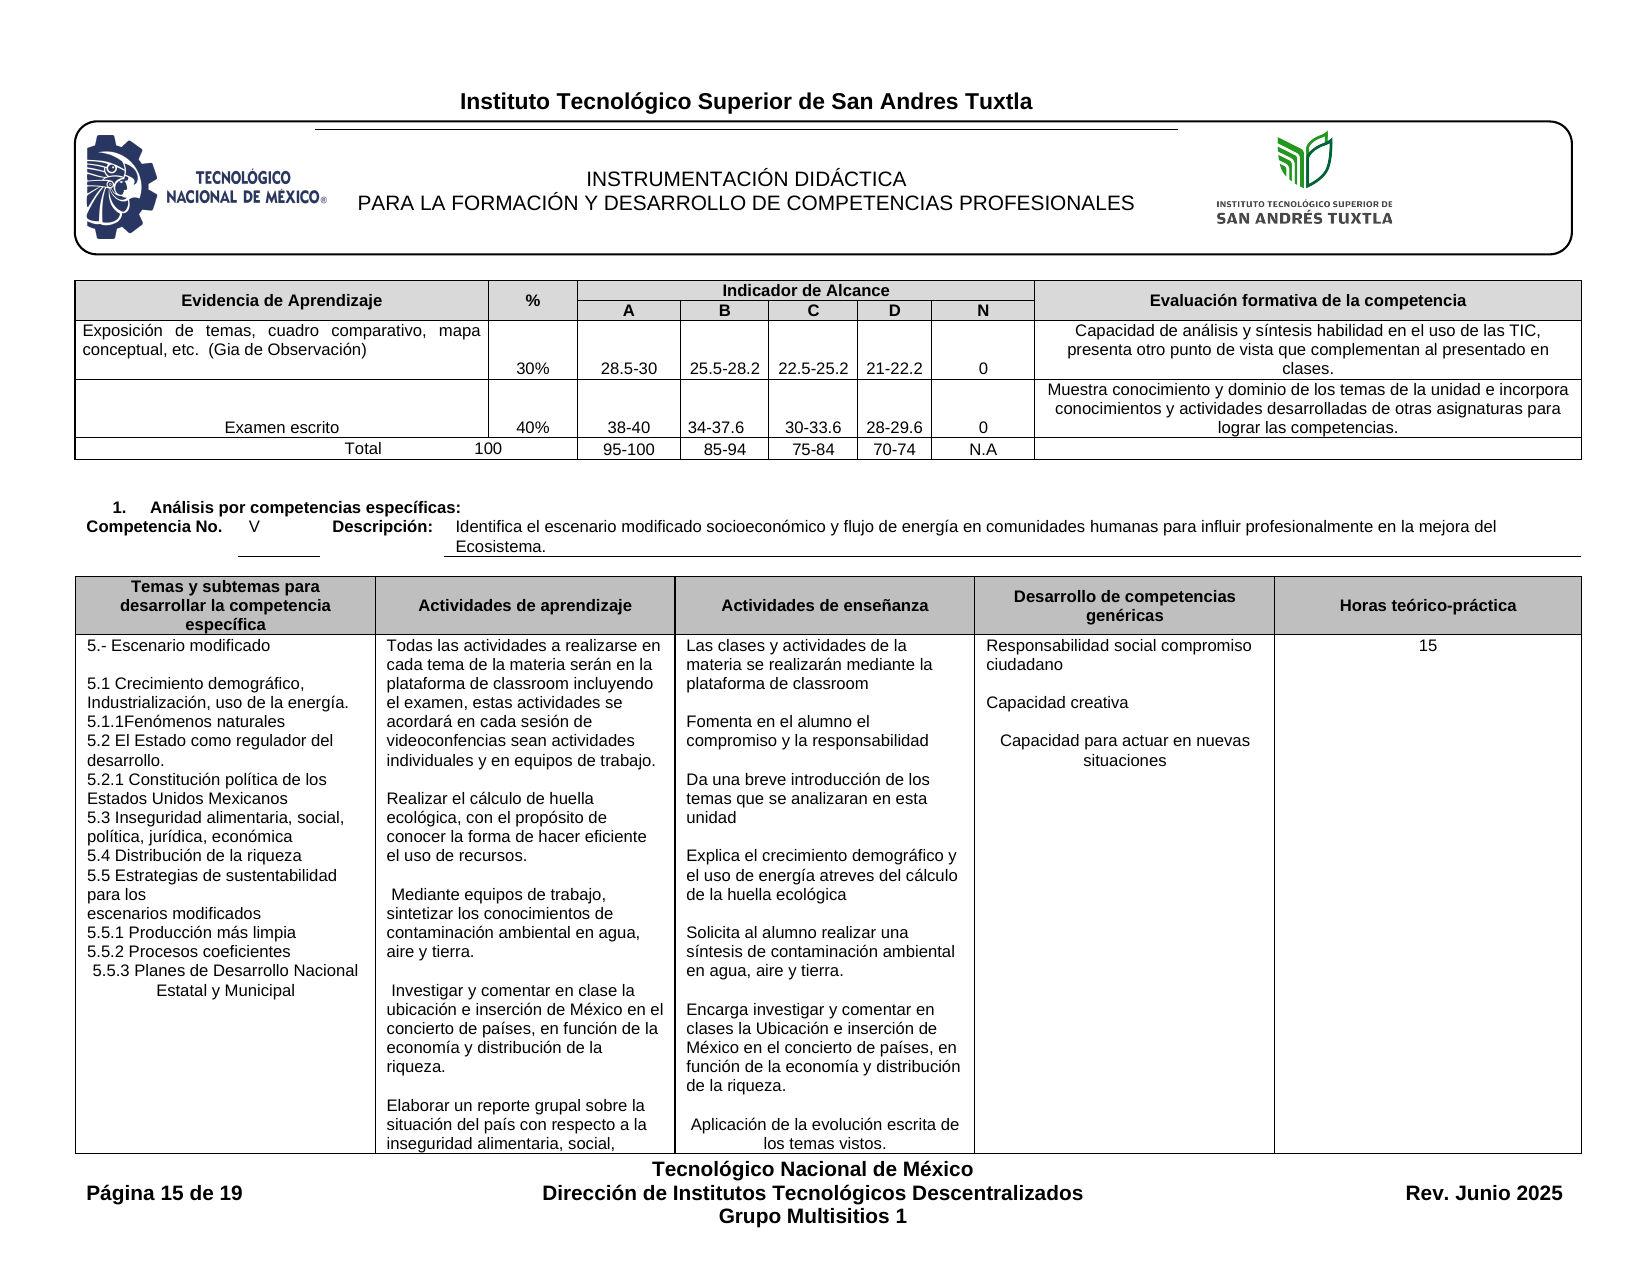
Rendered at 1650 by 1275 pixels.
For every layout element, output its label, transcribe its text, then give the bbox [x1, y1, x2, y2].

table_cell N [932, 301, 1034, 320]
table_cell 34-37.6 [681, 380, 768, 437]
table_cell N.A [932, 438, 1034, 459]
list Análisis por competencias específicas: [112, 498, 1575, 517]
table_header Identifica el escenario modificado socioeconómico y flujo de energía en comunidades humanas para influir profesionalmente en la mejora del Ecosistema. [444, 517, 1581, 556]
table_cell 28-29.6 [858, 380, 931, 437]
table_cell 25.5-28.2 [681, 321, 768, 378]
table_header % [489, 281, 577, 320]
table_cell Exposición de temas, cuadro comparativo, mapa conceptual, etc. (Gia de Observación) [76, 321, 488, 378]
table_cell Responsabilidad social compromiso ciudadano Capacidad creativa Capacidad para actuar en nuevas situaciones [975, 635, 1274, 1153]
picture [1217, 130, 1393, 224]
table_header Descripción: [320, 517, 444, 556]
table_cell B [681, 301, 768, 320]
table_cell 40% [489, 380, 577, 437]
table_cell 0 [932, 380, 1034, 437]
table_cell D [858, 301, 931, 320]
table_header Evidencia de Aprendizaje [76, 281, 488, 320]
table_cell 95-100 [578, 438, 680, 459]
table_header V [238, 517, 320, 556]
table_cell Capacidad de análisis y síntesis habilidad en el uso de las TIC, presenta otro punto de vista que complementan al presentado en clases. [1035, 321, 1581, 378]
table_cell 30% [489, 321, 577, 378]
table_cell 75-84 [769, 438, 857, 459]
table_cell Examen escrito [76, 380, 488, 437]
picture [86, 135, 327, 239]
table_header Competencia No. [75, 517, 237, 556]
table_cell Muestra conocimiento y dominio de los temas de la unidad e incorpora conocimientos y actividades desarrolladas de otras asignaturas para lograr las competencias. [1035, 380, 1581, 437]
table_header Actividades de enseñanza [676, 577, 974, 634]
table_header Indicador de Alcance [578, 281, 1034, 300]
table_cell 85-94 [681, 438, 768, 459]
table_cell C [769, 301, 857, 320]
table_header Actividades de aprendizaje [376, 577, 674, 634]
table_header Desarrollo de competencias genéricas [975, 577, 1274, 634]
table_cell 0 [932, 321, 1034, 378]
table_cell 70-74 [858, 438, 931, 459]
table_cell Total 100 [76, 438, 577, 459]
table_cell 28.5-30 [578, 321, 680, 378]
table_cell 38-40 [578, 380, 680, 437]
table_cell 15 [1275, 635, 1581, 1153]
table_cell A [578, 301, 680, 320]
table_cell 30-33.6 [769, 380, 857, 437]
table_header Horas teórico-práctica [1275, 577, 1581, 634]
table_cell 21-22.2 [858, 321, 931, 378]
table_header Evaluación formativa de la competencia [1035, 281, 1581, 320]
table_cell 22.5-25.2 [769, 321, 857, 378]
table_header Temas y subtemas para desarrollar la competencia específica [76, 577, 375, 634]
table_cell [1035, 438, 1581, 459]
